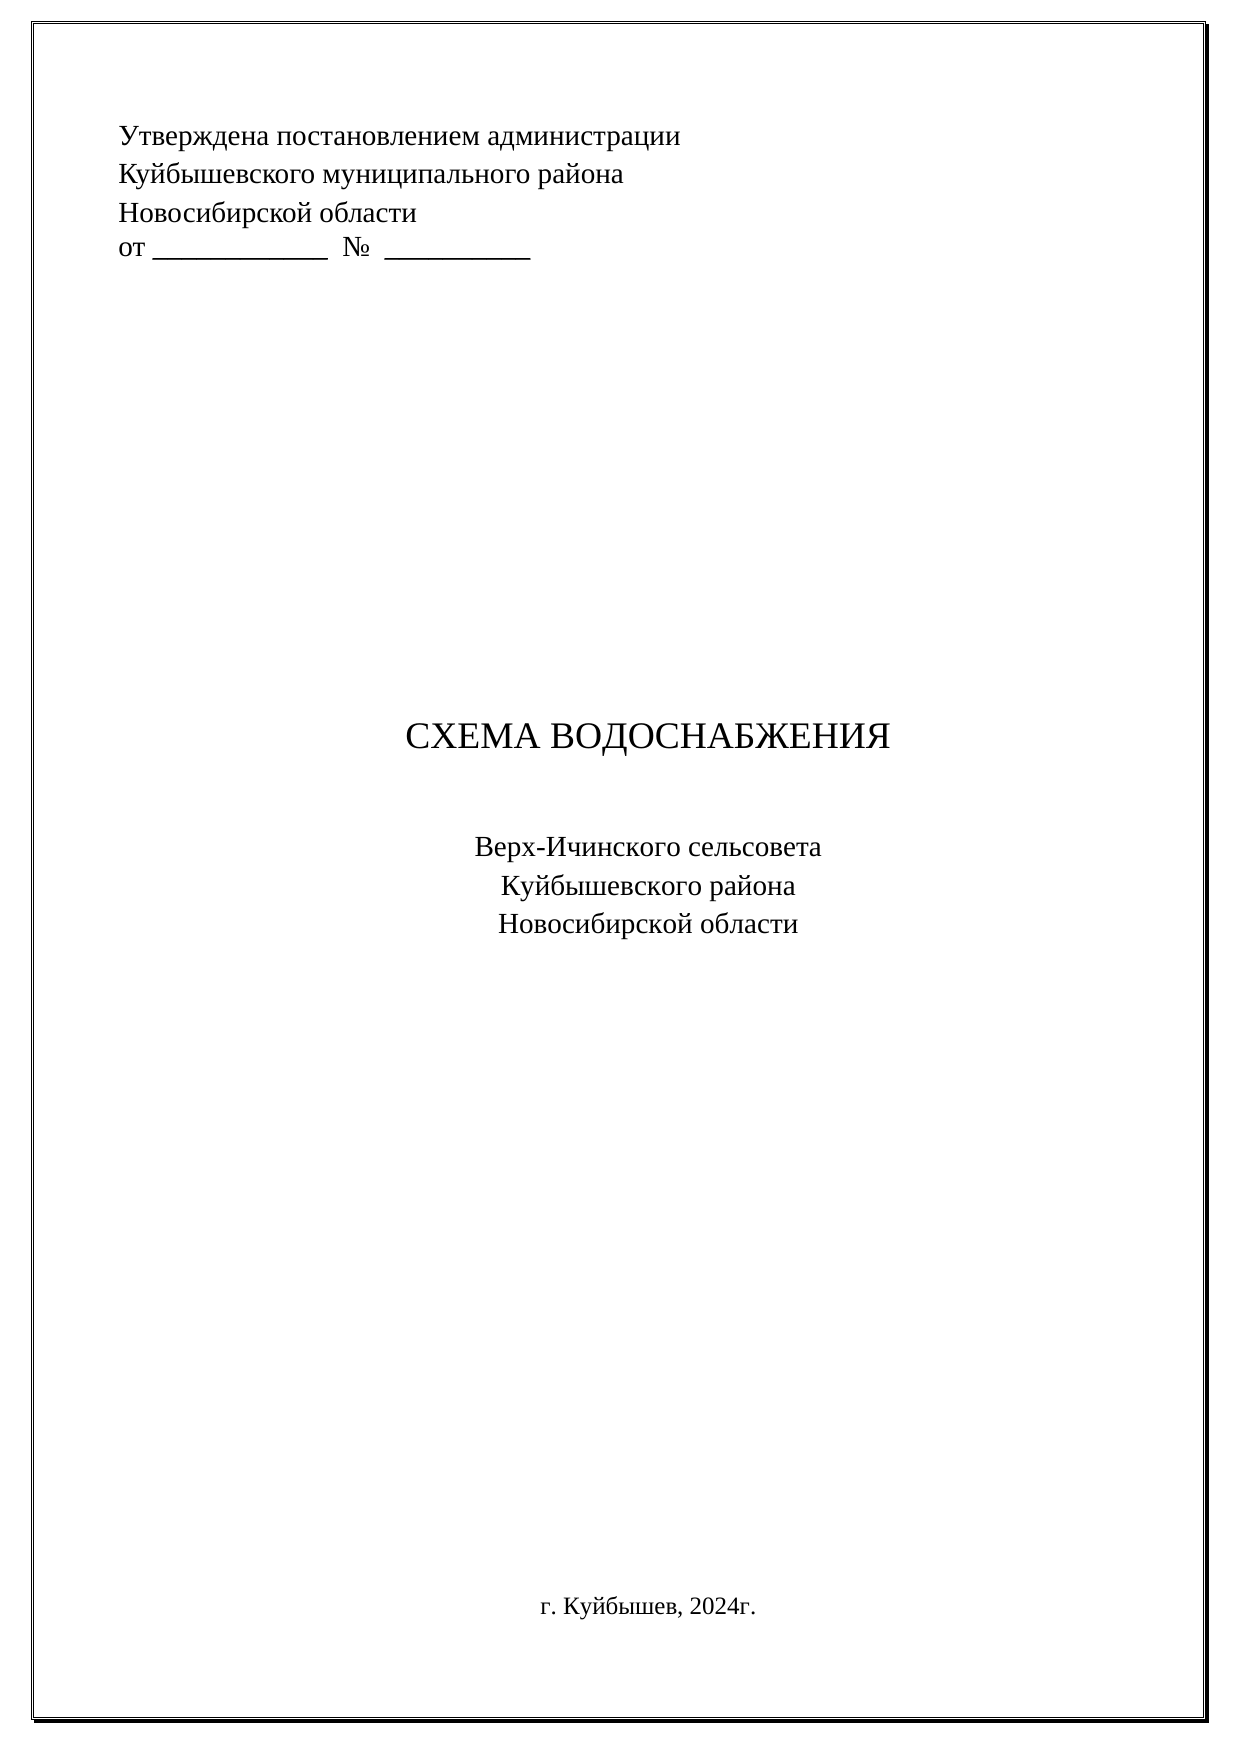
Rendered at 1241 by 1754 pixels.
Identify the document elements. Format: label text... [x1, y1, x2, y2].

text от ____________ № __________ [118, 229, 1178, 262]
text Куйбышевского муниципального района [118, 157, 1178, 190]
text г. Куйбышев, 2024г. [118, 1591, 1178, 1620]
text Новосибирской области [118, 195, 1178, 229]
text СХЕМА ВОДОСНАБЖЕНИЯ [118, 714, 1178, 757]
text Куйбышевского района Новосибирской области [118, 868, 1178, 940]
text Верх-Ичинского сельсовета [118, 829, 1178, 863]
text Утверждена постановлением администрации [118, 118, 1178, 152]
